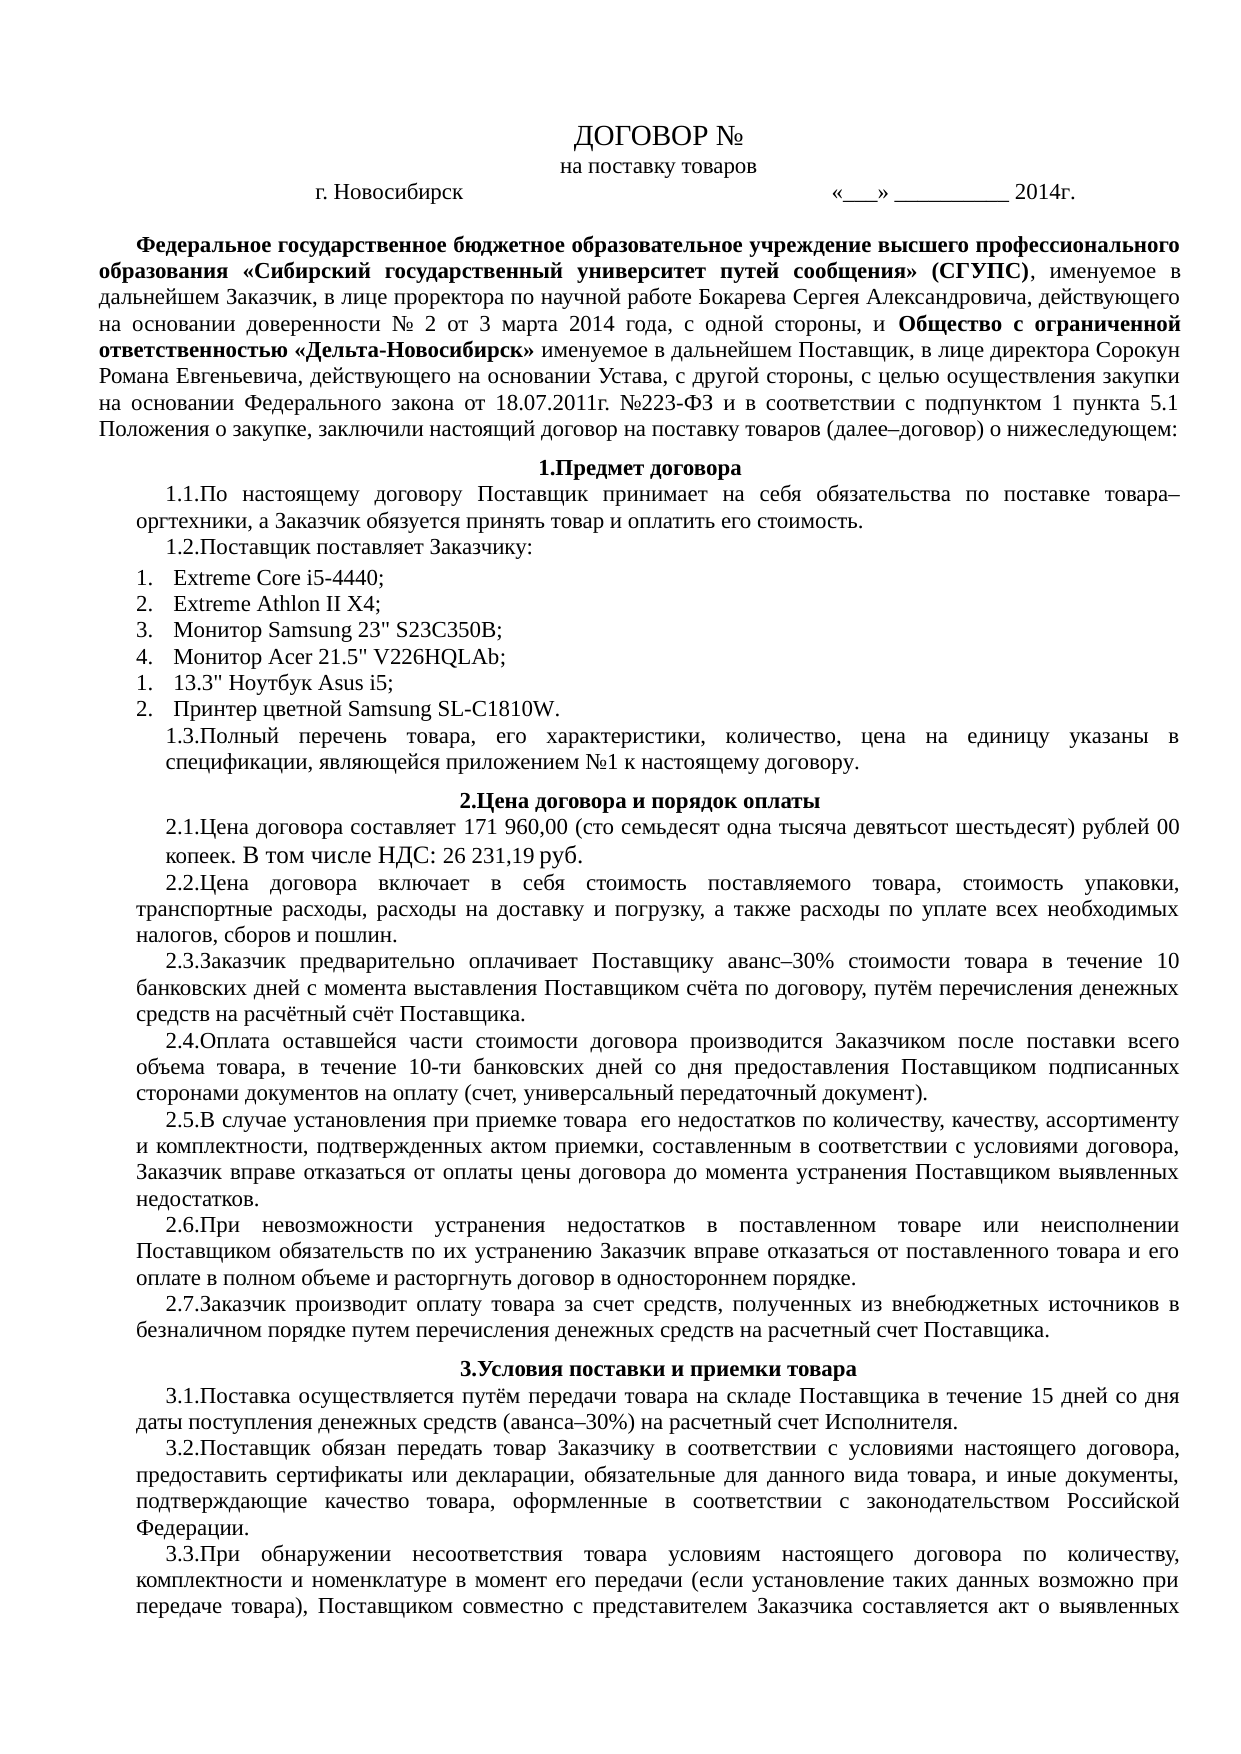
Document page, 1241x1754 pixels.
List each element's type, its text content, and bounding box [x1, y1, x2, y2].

text 3.1.Поставка осуществляется путём передачи товара на складе Поставщика в течение 15 дней со дня даты поступления денежных средств (аванса–30%) на расчетный счет Исполнителя. [136, 1382, 1181, 1434]
list 13.3" Ноутбук Asus i5; [136, 669, 1181, 696]
text 2.1.Цена договора составляет 171 960,00 (сто семьдесят одна тысяча девятьсот шестьдесят) рублей 00 копеек. В том числе НДС: 26 231,19 руб. [165, 813, 1181, 868]
text 2.3.Заказчик предварительно оплачивает Поставщику аванс–30% стоимости товара в течение 10 банковских дней с момента выставления Поставщиком счёта по договору, путём перечисления денежных средств на расчётный счёт Поставщика. [136, 948, 1181, 1027]
text 2.7.Заказчик производит оплату товара за счет средств, полученных из внебюджетных источников в безналичном порядке путем перечисления денежных средств на расчетный счет Поставщика. [136, 1290, 1181, 1343]
text на поставку товаров [136, 152, 1181, 178]
list Принтер цветной Samsung SL-C1810W. [136, 696, 1181, 722]
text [136, 1540, 1181, 1619]
text 1.3.Полный перечень товара, его характеристики, количество, цена на единицу указаны в спецификации, являющейся приложением №1 к настоящему договору. [165, 722, 1181, 774]
text 1.Предмет договора [99, 454, 1181, 480]
text 1.2.Поставщик поставляет Заказчику: [136, 533, 1181, 559]
text Федеральное государственное бюджетное образовательное учреждение высшего профессионального образования «Сибирский государственный университет путей сообщения» (СГУПС), именуемое в дальнейшем Заказчик, в лице проректора по научной работе Бокарева Сергея Александровича, действующего на основании доверенности № 2 от 3 марта 2014 года, с одной стороны, и Общество с ограниченной ответственностью «Дельта-Новосибирск» именуемое в дальнейшем Поставщик, в лице директора Сорокун Романа Евгеньевича, действующего на основании Устава, с другой стороны, с целью осуществления закупки на основании Федерального закона от 18.07.2011г. №223-ФЗ и в соответствии с подпунктом 1 пункта 5.1 Положения о закупке, заключили настоящий договор на поставку товаров (далее–договор) о нижеследующем: [99, 231, 1181, 442]
list Монитор Acer 21.5" V226HQLAb; [136, 643, 1181, 669]
text 1.1.По настоящему договору Поставщик принимает на себя обязательства по поставке товара–оргтехники, а Заказчик обязуется принять товар и оплатить его стоимость. [136, 480, 1181, 533]
list Монитор Samsung 23" S23C350B; [136, 616, 1181, 643]
text 2.4.Оплата оставшейся части стоимости договора производится Заказчиком после поставки всего объема товара, в течение 10-ти банковских дней со дня предоставления Поставщиком подписанных сторонами документов на оплату (счет, универсальный передаточный документ). [136, 1027, 1181, 1106]
text 3.2.Поставщик обязан передать товар Заказчику в соответствии с условиями настоящего договора, предоставить сертификаты или декларации, обязательные для данного вида товара, и иные документы, подтверждающие качество товара, оформленные в соответствии с законодательством Российской Федерации. [136, 1434, 1181, 1540]
text г. Новосибирск «___» __________ 2014г. [209, 178, 1181, 204]
text 2.2.Цена договора включает в себя стоимость поставляемого товара, стоимость упаковки, транспортные расходы, расходы на доставку и погрузку, а также расходы по уплате всех необходимых налогов, сборов и пошлин. [136, 868, 1181, 948]
text 2.5.В случае установления при приемке товара его недостатков по количеству, качеству, ассортименту и комплектности, подтвержденных актом приемки, составленным в соответствии с условиями договора, Заказчик вправе отказаться от оплаты цены договора до момента устранения Поставщиком выявленных недостатков. [136, 1106, 1181, 1211]
list Extreme Athlon II X4; [136, 590, 1181, 616]
text ДОГОВОР № [136, 118, 1181, 152]
text 2.6.При невозможности устранения недостатков в поставленном товаре или неисполнении Поставщиком обязательств по их устранению Заказчик вправе отказаться от поставленного товара и его оплате в полном объеме и расторгнуть договор в одностороннем порядке. [136, 1211, 1181, 1290]
text 3.Условия поставки и приемки товара [136, 1355, 1181, 1382]
list Extreme Core i5-4440; [136, 564, 1181, 590]
text 2.Цена договора и порядок оплаты [99, 787, 1181, 813]
